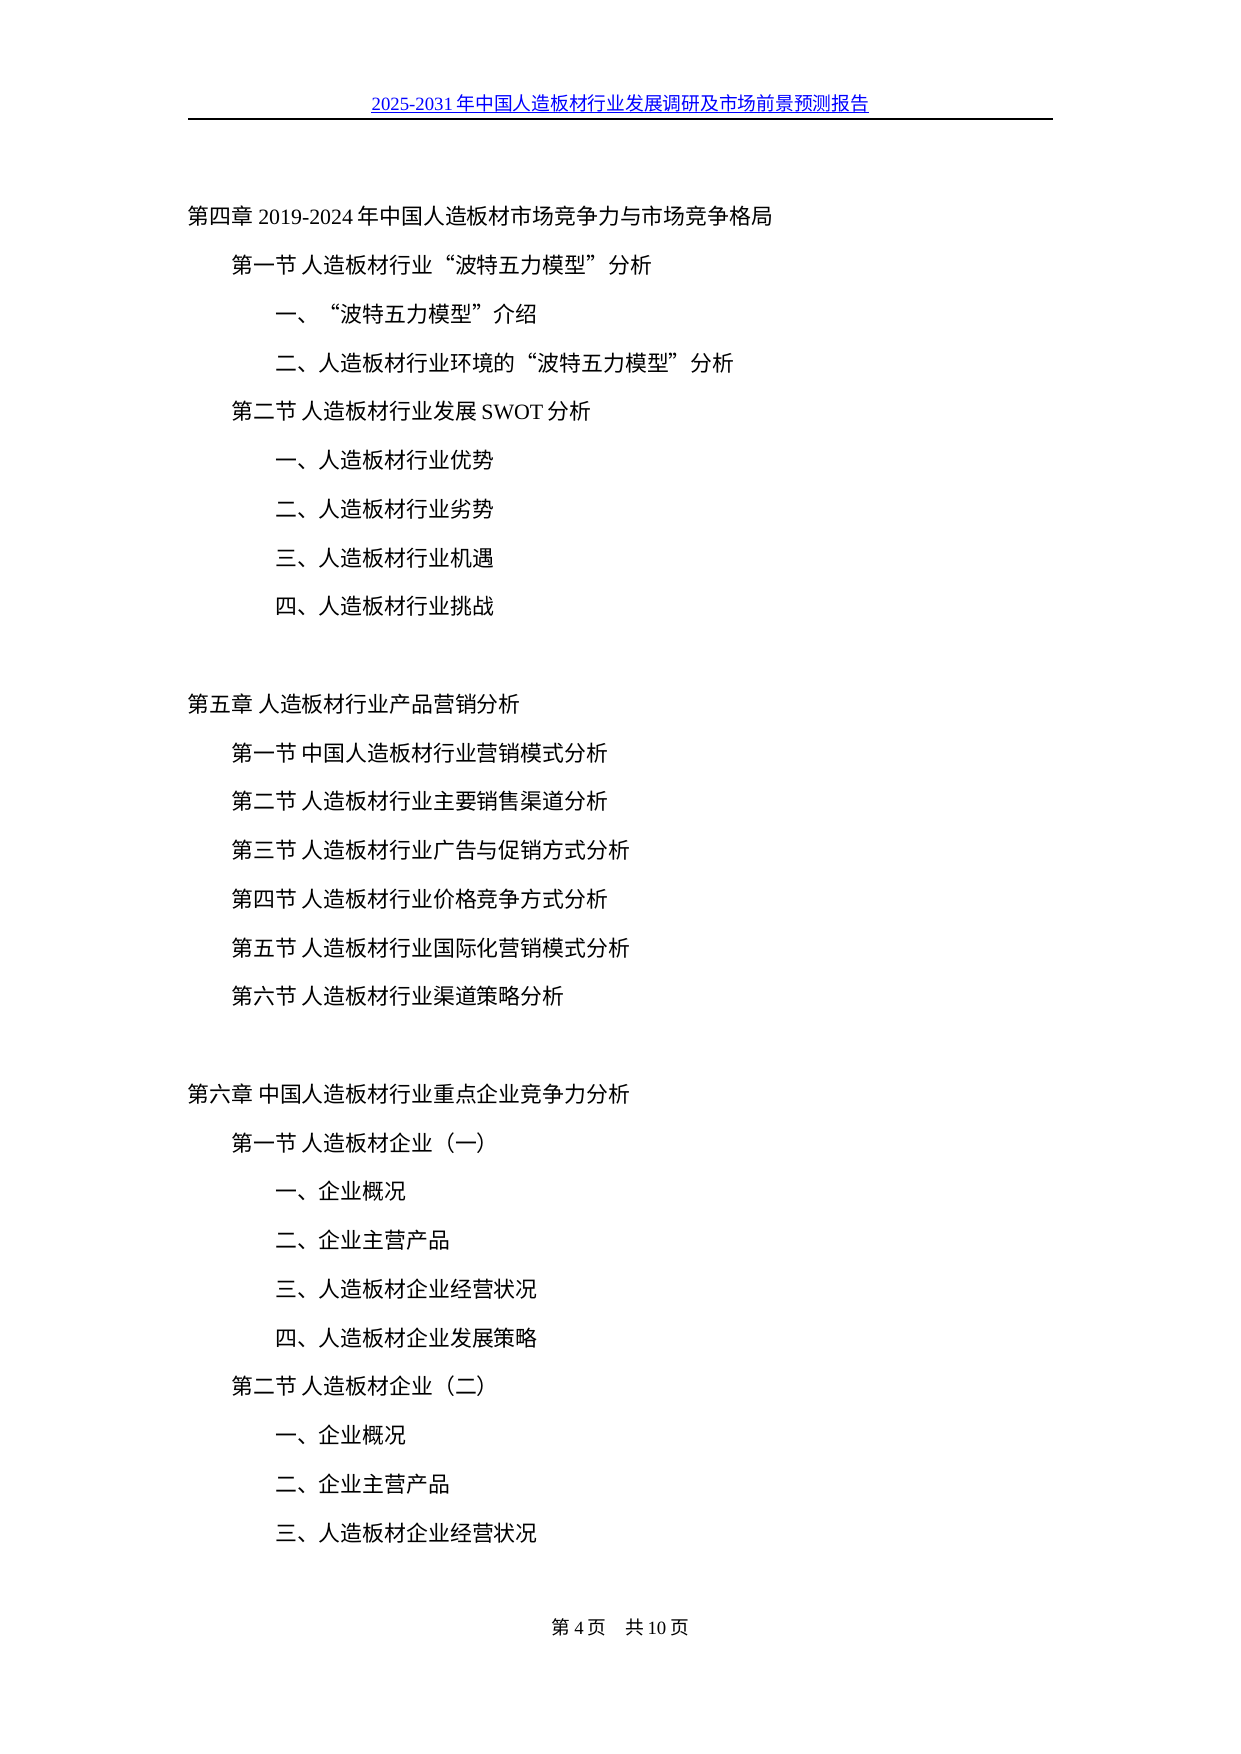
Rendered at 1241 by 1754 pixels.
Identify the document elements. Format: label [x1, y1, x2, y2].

text [187, 150, 1053, 1548]
